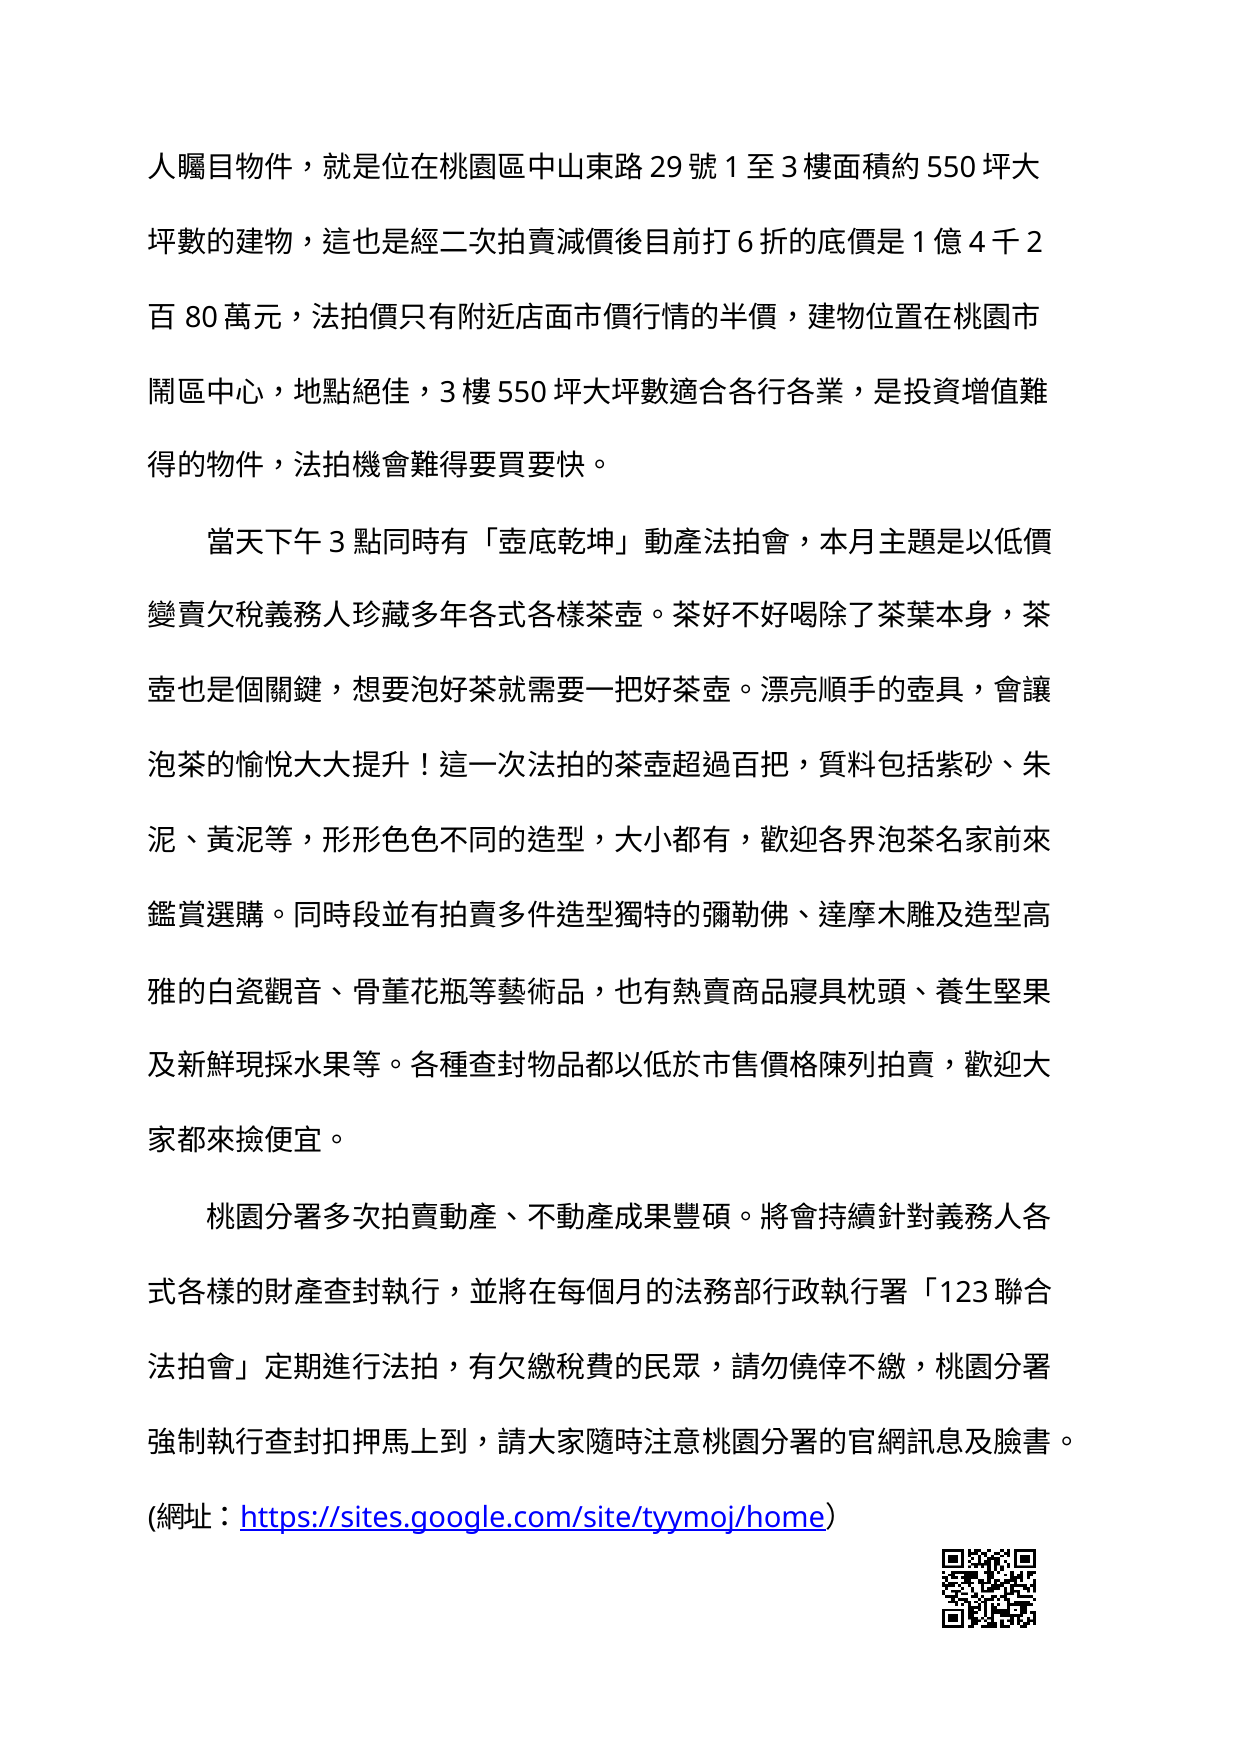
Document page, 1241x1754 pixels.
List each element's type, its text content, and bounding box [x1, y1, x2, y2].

text 桃園分署多次拍賣動產、不動產成果豐碩。將會持續針對義務人各 [148, 1177, 1053, 1252]
text (網址：https://sites.google.com/site/tyymoj/home） [148, 1477, 1053, 1552]
picture [929, 1538, 1050, 1638]
text 式各樣的財產查封執行，並將在每個月的法務部行政執行署「123聯合法拍會」定期進行法拍，有欠繳稅費的民眾，請勿僥倖不繳，桃園分署強制執行查封扣押馬上到，請大家隨時注意桃園分署的官網訊息及臉書。 [148, 1252, 1053, 1477]
text 當天下午3 點同時有「壺底乾坤」動產法拍會，本月主題是以低價變賣欠稅義務人珍藏多年各式各樣茶壺。茶好不好喝除了茶葉本身，茶壺也是個關鍵，想要泡好茶就需要一把好茶壺。漂亮順手的壺具，會讓泡茶的愉悅大大提升！這一次法拍 的茶壺超過百把，質料包括紫砂、朱泥、黃泥等，形形色色不同的造型，大小都有，歡迎各界泡茶名家前來鑑賞選購。同時段並有拍賣多件造型獨特的彌勒佛、達摩木雕及造型高雅的白瓷觀音、骨董花瓶等藝術品，也有熱賣商品寢具枕頭、養生堅果及新鮮現採水果等。各種查封物品都以低於市售價格陳列拍賣，歡迎大家都來撿便宜。 [148, 502, 1053, 1177]
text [148, 127, 1053, 502]
